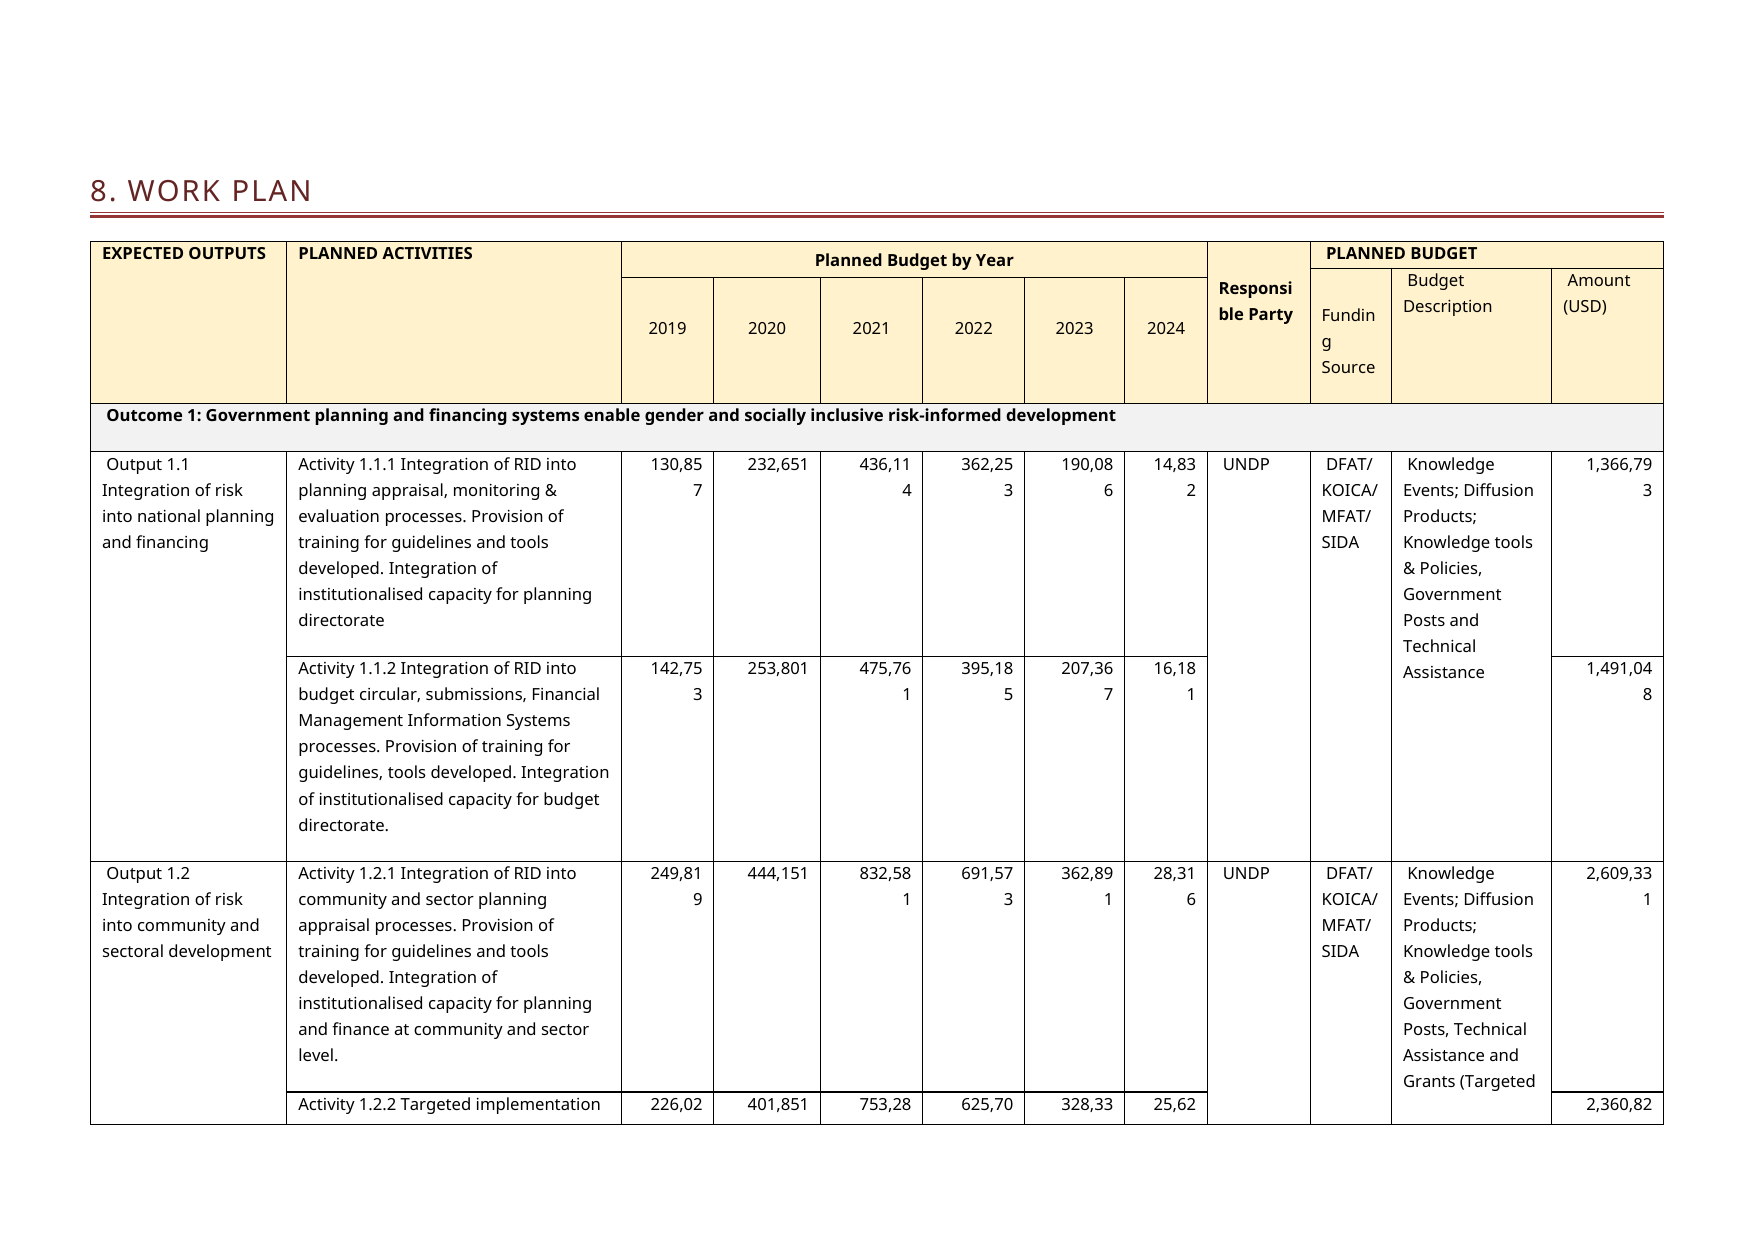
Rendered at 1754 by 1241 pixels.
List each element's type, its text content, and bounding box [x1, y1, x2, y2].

table_cell 395,185 [923, 657, 1024, 861]
table_cell 2023 [1025, 278, 1124, 403]
table_cell 475,761 [821, 657, 922, 861]
table_cell 625,709 [923, 1093, 1024, 1124]
table_cell DFAT/ KOICA/ MFAT/ SIDA [1311, 452, 1391, 861]
table_cell 226,026 [622, 1093, 713, 1124]
table_cell Activity 1.2.1 Integration of RID into community and sector planning appraisal processes. Provision of training for guidelines and tools developed. Integration of institutionalised capacity for planning and finance at community and sector level. [287, 862, 621, 1091]
table_cell 2021 [821, 278, 922, 403]
table_cell 691,573 [923, 862, 1024, 1091]
table_cell 362,253 [923, 452, 1024, 656]
table_cell 28,316 [1125, 862, 1207, 1091]
table_header PLANNED ACTIVITIES [287, 242, 621, 403]
table_cell 14,832 [1125, 452, 1207, 656]
table_cell DFAT/ KOICA/ MFAT/ SIDA [1311, 862, 1391, 1124]
table_cell Knowledge Events; Diffusion Products; Knowledge tools & Policies, Government Posts, Technical Assistance and Grants (Targeted Implementation) [1392, 862, 1551, 1124]
table_cell Funding Source [1311, 269, 1391, 403]
table_cell Outcome 1: Government planning and financing systems enable gender and socially inclusive risk-informed development [91, 404, 1663, 451]
table_cell Activity 1.2.2 Targeted implementation of RID project at community and sector level [287, 1093, 621, 1124]
table_cell Output 1.1 Integration of risk into national planning and financing [91, 452, 286, 861]
table_cell UNDP [1208, 862, 1310, 1124]
table_cell 2022 [923, 278, 1024, 403]
table_cell 753,288 [821, 1093, 922, 1124]
table_cell 2019 [622, 278, 713, 403]
table_cell 436,114 [821, 452, 922, 656]
table_header PLANNED BUDGET [1311, 242, 1663, 268]
table_cell 25,620 [1125, 1093, 1207, 1124]
table_cell 253,801 [714, 657, 820, 861]
table_cell 362,891 [1025, 862, 1124, 1091]
table_cell 130,857 [622, 452, 713, 656]
table_cell 190,086 [1025, 452, 1124, 656]
table_header Planned Budget by Year [622, 242, 1207, 277]
table_cell 401,851 [714, 1093, 820, 1124]
table_cell 328,330 [1025, 1093, 1124, 1124]
table_cell 232,651 [714, 452, 820, 656]
table_cell Activity 1.1.1 Integration of RID into planning appraisal, monitoring & evaluation processes. Provision of training for guidelines and tools developed. Integration of institutionalised capacity for planning directorate [287, 452, 621, 656]
table_cell Amount (USD) [1552, 269, 1663, 403]
table_cell 2020 [714, 278, 820, 403]
table_header Responsible Party [1208, 242, 1310, 403]
table_cell 444,151 [714, 862, 820, 1091]
table_cell 1,366,793 [1552, 452, 1663, 656]
table_cell Output 1.2 Integration of risk into community and sectoral development [91, 862, 286, 1124]
table_cell 1,491,048 [1552, 657, 1663, 861]
table_cell 207,367 [1025, 657, 1124, 861]
table_cell 2,360,824 [1552, 1093, 1663, 1124]
table_header EXPECTED OUTPUTS [91, 242, 286, 403]
table_cell UNDP [1208, 452, 1310, 861]
table_cell 832,581 [821, 862, 922, 1091]
table_cell 16,181 [1125, 657, 1207, 861]
table_cell Budget Description [1392, 269, 1551, 403]
table_cell 2024 [1125, 278, 1207, 403]
table_cell 2,609,331 [1552, 862, 1663, 1091]
table_cell Activity 1.1.2 Integration of RID into budget circular, submissions, Financial Management Information Systems processes. Provision of training for guidelines, tools developed. Integration of institutionalised capacity for budget directorate. [287, 657, 621, 861]
table_cell 142,753 [622, 657, 713, 861]
subtitle Work Plan [90, 170, 1664, 212]
table_cell Knowledge Events; Diffusion Products; Knowledge tools & Policies, Government Posts and Technical Assistance [1392, 452, 1551, 861]
table_cell 249,819 [622, 862, 713, 1091]
